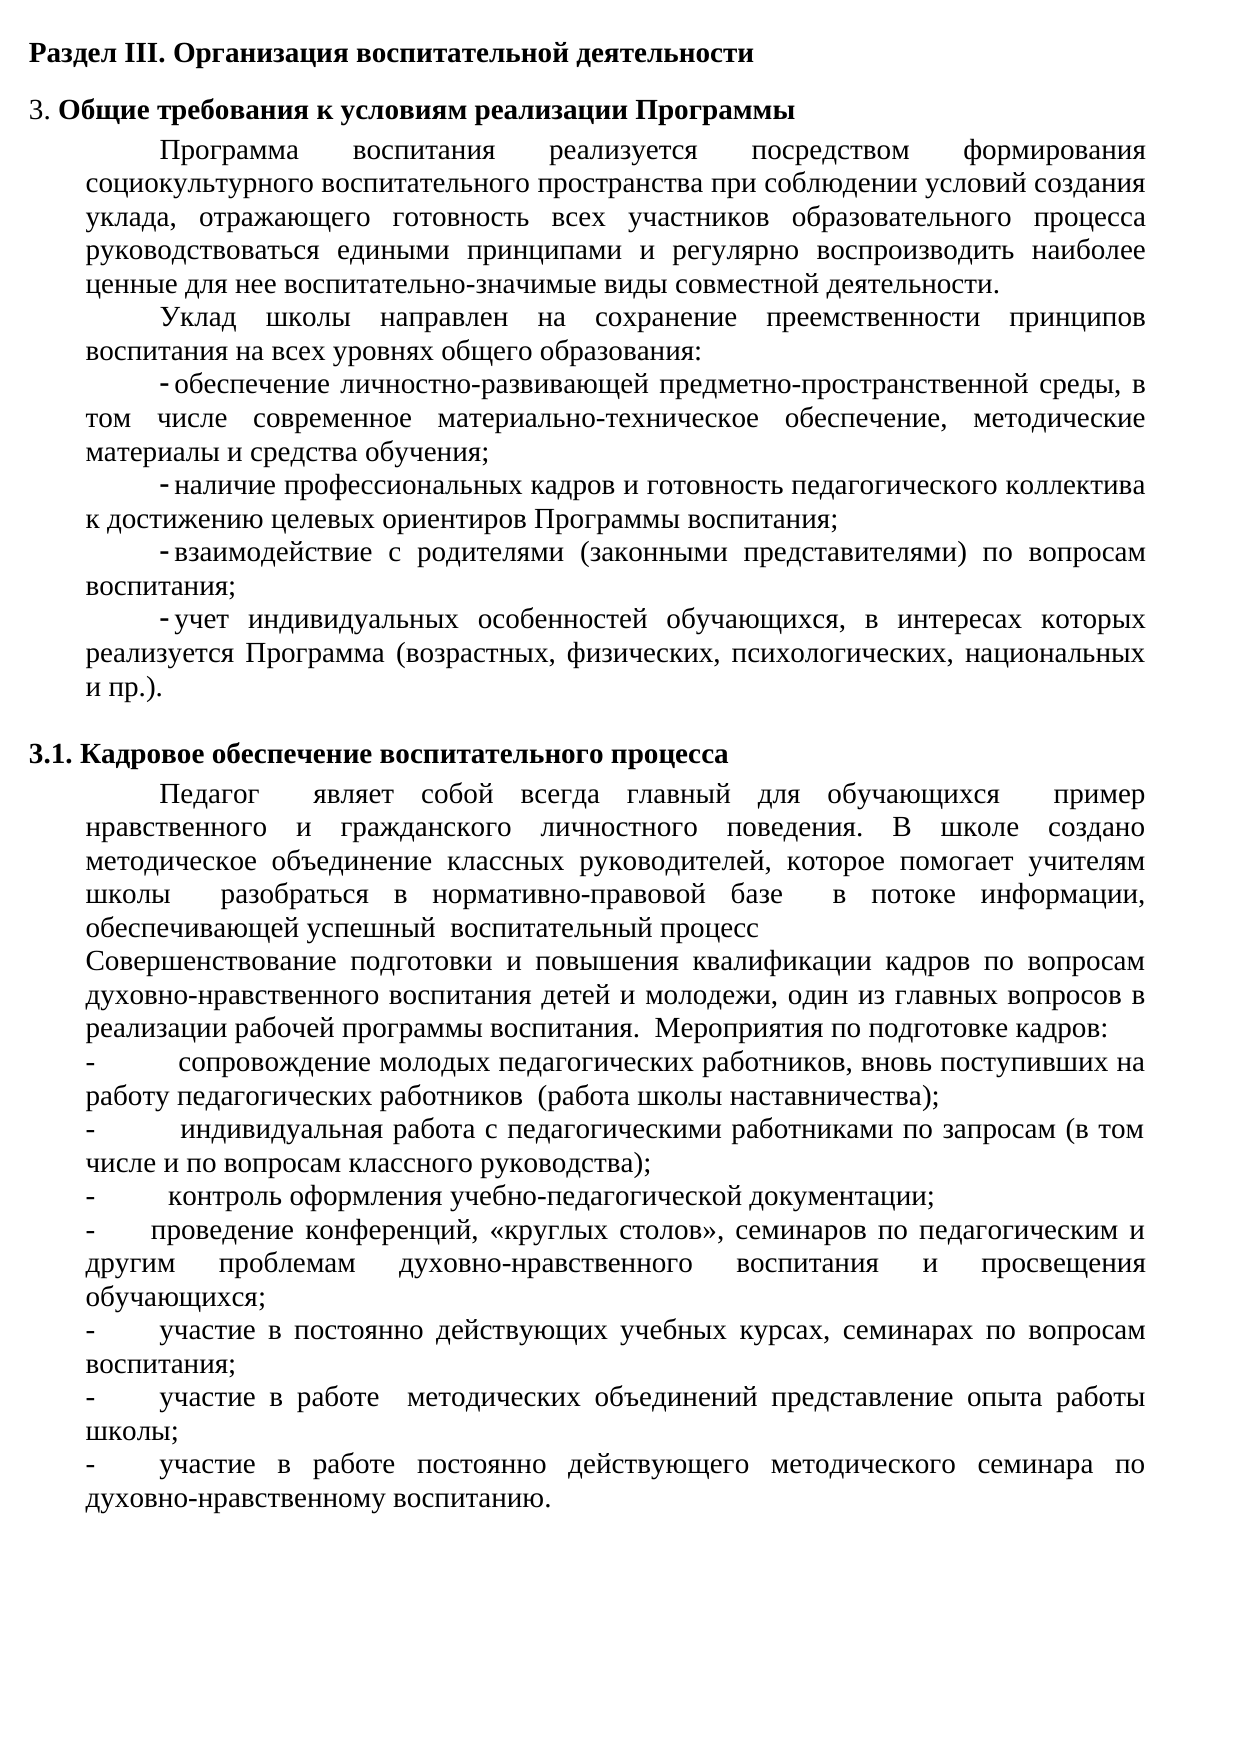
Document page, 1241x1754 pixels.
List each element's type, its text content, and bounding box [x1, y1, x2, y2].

subtitle 3.1. Кадровое обеспечение воспитательного процесса [29, 736, 1146, 769]
list обеспечение личностно-развивающей предметно-пространственной среды, в том числе современное материально-техническое обеспечение, методические материалы и средства обучения; [85, 367, 1146, 467]
list взаимодействие с родителями (законными представителями) по вопросам воспитания; [85, 534, 1146, 602]
text - контроль оформления учебно-педагогической документации; [85, 1178, 1146, 1212]
text Программа воспитания реализуется посредством формирования социокультурного воспитательного пространства при соблюдении условий создания уклада, отражающего готовность всех участников образовательного процесса руководствоваться едиными принципами и регулярно воспроизводить наиболее ценные для нее воспитательно-значимые виды совместной деятельности. [85, 132, 1146, 299]
text - участие в работе постоянно действующего методического семинара по духовно-нравственному воспитанию. [85, 1447, 1146, 1514]
text Педагог являет собой всегда главный для обучающихся пример нравственного и гражданского личностного поведения. В школе создано методическое объединение классных руководителей, которое помогает учителям школы разобраться в нормативно-правовой базе в потоке информации, обеспечивающей успешный воспитательный процесс [85, 776, 1146, 943]
list учет индивидуальных особенностей обучающихся, в интересах которых реализуется Программа (возрастных, физических, психологических, национальных и пр.). [85, 602, 1146, 702]
text - участие в работе методических объединений представление опыта работы школы; [85, 1379, 1146, 1447]
text Совершенствование подготовки и повышения квалификации кадров по вопросам духовно-нравственного воспитания детей и молодежи, один из главных вопросов в реализации рабочей программы воспитания. Мероприятия по подготовке кадров: [85, 943, 1146, 1044]
text - проведение конференций, «круглых столов», семинаров по педагогическим и другим проблемам духовно-нравственного воспитания и просвещения обучающихся; [85, 1212, 1146, 1312]
subtitle Раздел III. Организация воспитательной деятельности [29, 35, 1146, 69]
subtitle 3. Общие требования к условиям реализации Программы [29, 92, 1146, 126]
text - индивидуальная работа с педагогическими работниками по запросам (в том числе и по вопросам классного руководства); [85, 1111, 1146, 1178]
text - сопровождение молодых педагогических работников, вновь поступивших на работу педагогических работников (работа школы наставничества); [85, 1044, 1146, 1111]
text - участие в постоянно действующих учебных курсах, семинарах по вопросам воспитания; [85, 1312, 1146, 1379]
list наличие профессиональных кадров и готовность педагогического коллектива к достижению целевых ориентиров Программы воспитания; [85, 467, 1146, 534]
text Уклад школы направлен на сохранение преемственности принципов воспитания на всех уровнях общего образования: [85, 299, 1146, 367]
